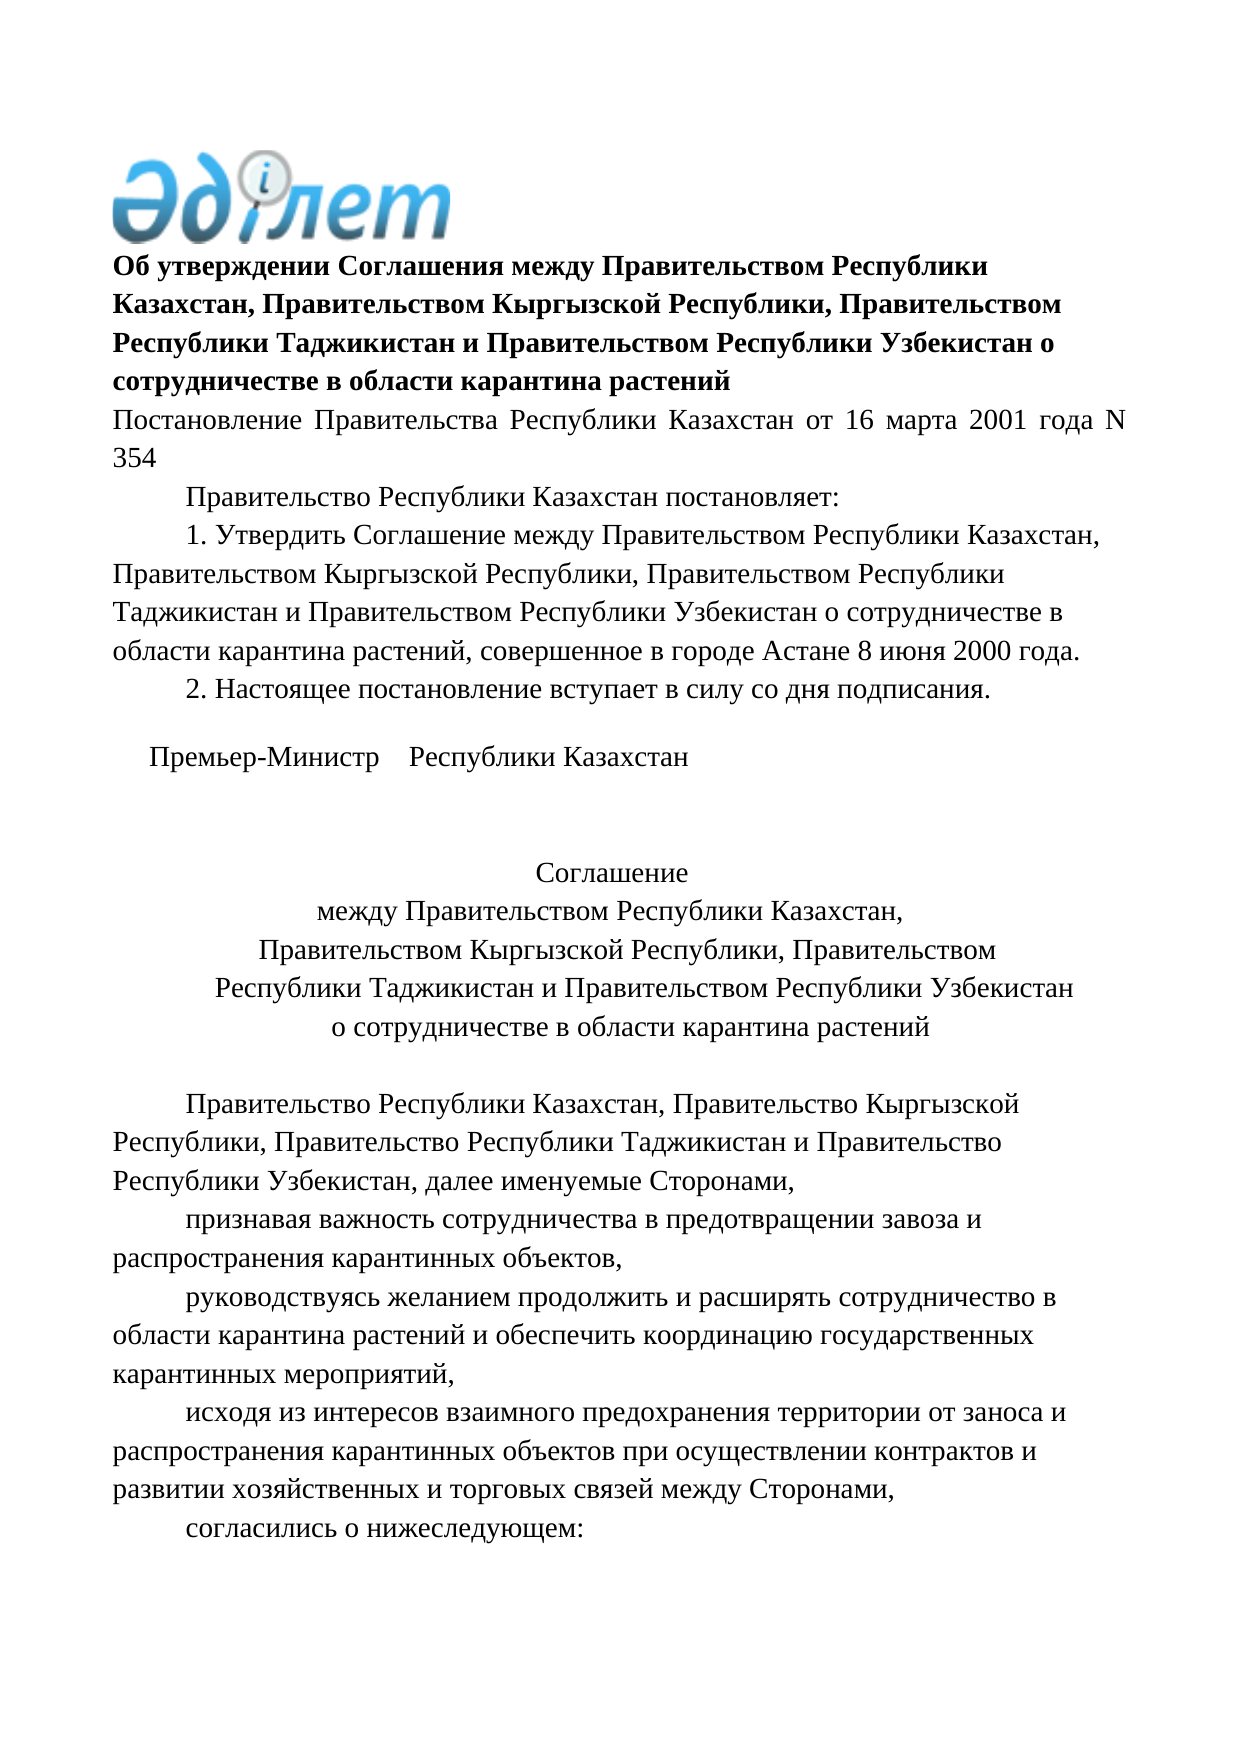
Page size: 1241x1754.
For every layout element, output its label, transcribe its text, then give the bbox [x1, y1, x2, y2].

text Премьер-Министр Республики Казахстан [112, 739, 1128, 773]
picture [112, 150, 451, 244]
text Постановление Правительства Республики Казахстан от 16 марта 2001 года N 354 [112, 402, 1128, 474]
text Правительство Республики Казахстан постановляет: 1. Утвердить Соглашение между Правительством Республики Казахстан, Правительством Кыргызской Республики, Правительством Республики Таджикистан и Правительством Республики Узбекистан о сотрудничестве в области карантина растений, совершенное в городе Астане 8 июня 2000 года. 2. Настоящее постановление вступает в силу со дня подписания. [112, 479, 1128, 735]
text Об утверждении Соглашения между Правительством Республики Казахстан, Правительством Кыргызской Республики, Правительством Республики Таджикистан и Правительством Республики Узбекистан о сотрудничестве в области карантина растений [112, 248, 1128, 397]
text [112, 778, 1128, 1582]
